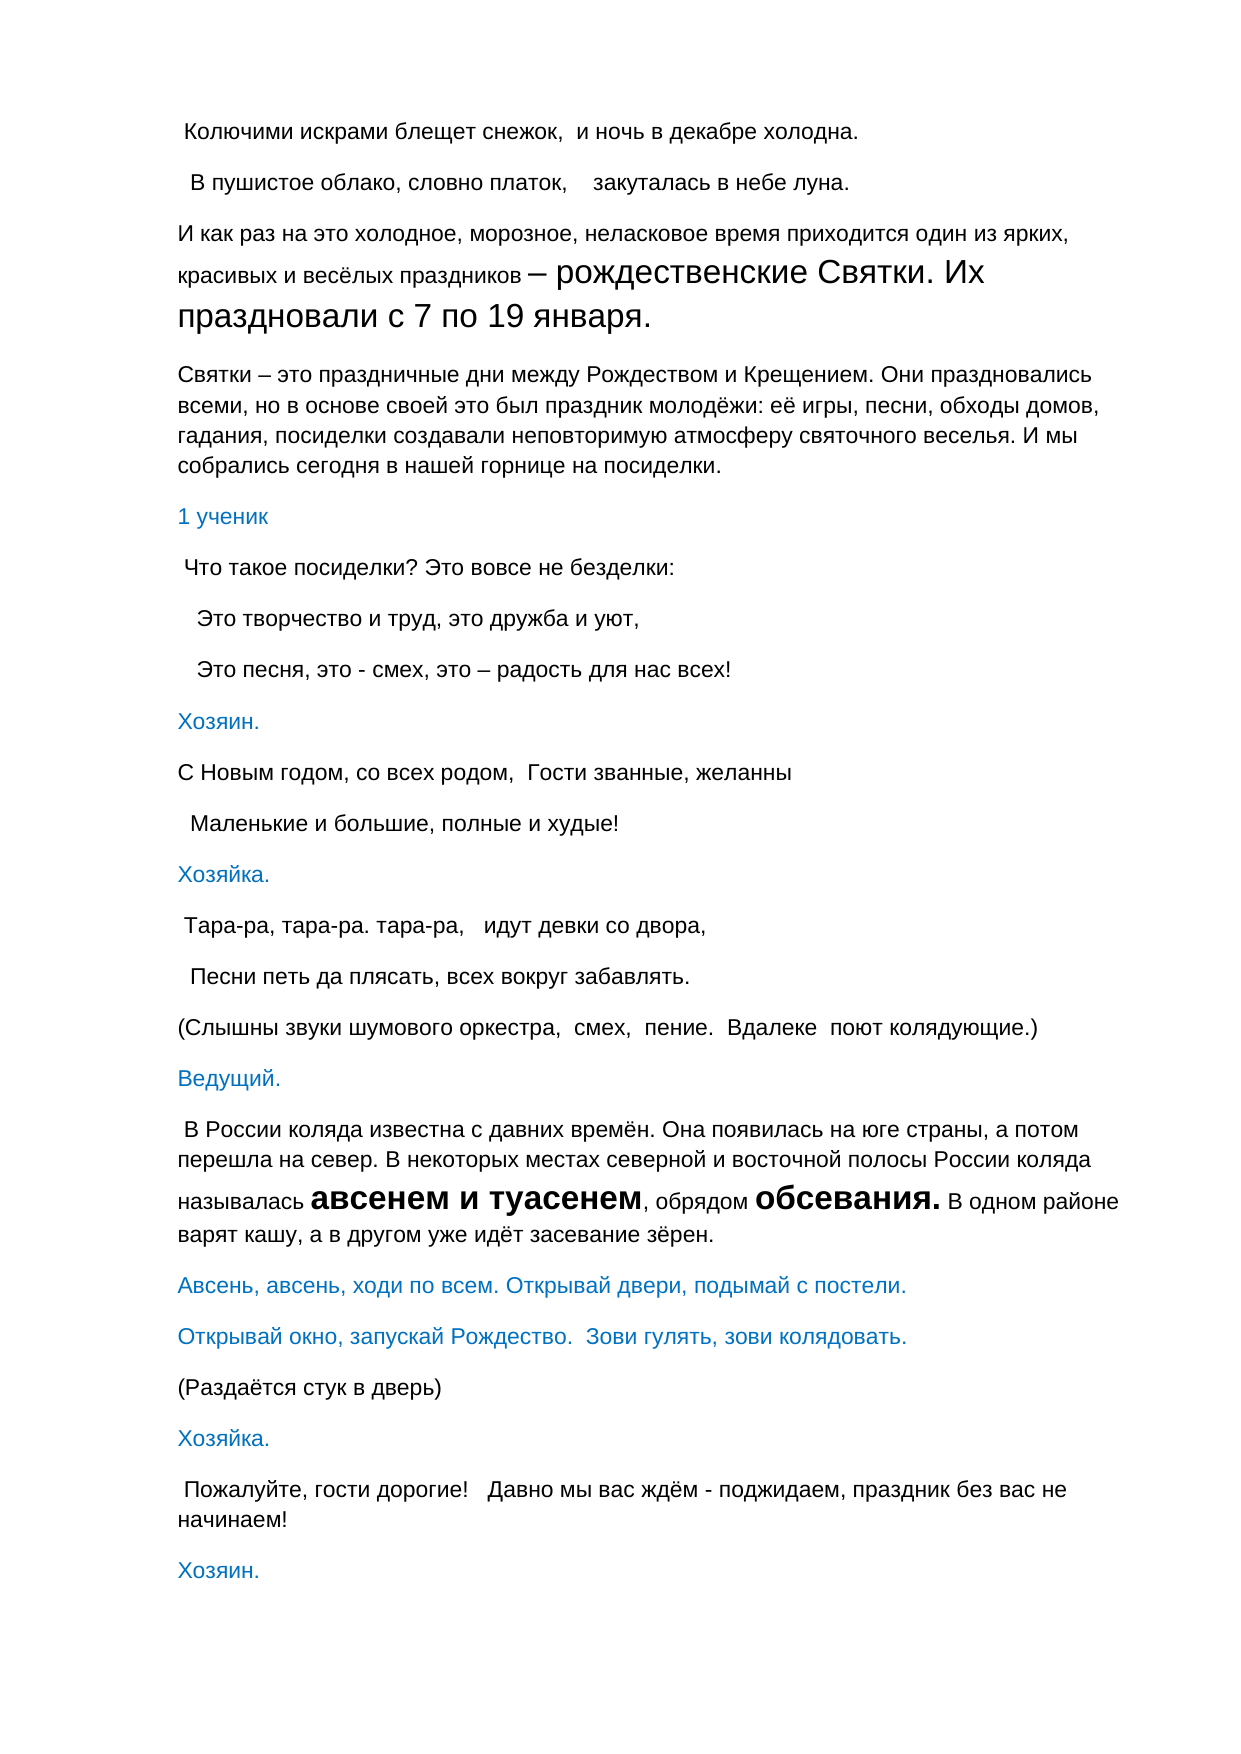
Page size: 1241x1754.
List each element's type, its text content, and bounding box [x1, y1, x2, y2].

text В пушистое облако, словно платок, закуталась в небе луна. [177, 169, 1152, 196]
text Хозяйка. [177, 861, 1152, 887]
text Тара-ра, тара-ра. тара-ра, идут девки со двора, [177, 912, 1152, 938]
text Пожалуйте, гости дорогие! Давно мы вас ждём - поджидаем, праздник без вас не начинаем! [177, 1476, 1152, 1532]
text С Новым годом, со всех родом, Гости званные, желанны [177, 759, 1152, 785]
text Святки – это праздничные дни между Рождеством и Крещением. Они праздновались всеми, но в основе своей это был праздник молодёжи: её игры, песни, обходы домов, гадания, посиделки создавали неповторимую атмосферу святочного веселья. И мы собрались сегодня в нашей горнице на посиделки. [177, 361, 1152, 478]
text Песни петь да плясать, всех вокруг забавлять. [177, 963, 1152, 989]
text И как раз на это холодное, морозное, неласковое время приходится один из ярких, красивых и весёлых праздников – рождественские Святки. Их праздновали с 7 по 19 января. [177, 220, 1152, 335]
text Авсень, авсень, ходи по всем. Открывай двери, подымай с постели. [177, 1272, 1152, 1298]
text Что такое посиделки? Это вовсе не безделки: [177, 554, 1152, 581]
text 1 ученик [177, 503, 1152, 529]
text В России коляда известна с давних времён. Она появилась на юге страны, а потом перешла на север. В некоторых местах северной и восточной полосы России коляда называлась авсенем и туасенем, обрядом обсевания. В одном районе варят кашу, а в другом уже идёт засевание зёрен. [177, 1116, 1152, 1247]
text (Раздаётся стук в дверь) [177, 1374, 1152, 1400]
text Ведущий. [177, 1065, 1152, 1091]
text Колючими искрами блещет снежок, и ночь в декабре холодна. [177, 118, 1152, 144]
text Открывай окно, запускай Рождество. Зови гулять, зови колядовать. [177, 1323, 1152, 1349]
text (Слышны звуки шумового оркестра, смех, пение. Вдалеке поют колядующие.) [177, 1014, 1152, 1040]
text Хозяин. [177, 708, 1152, 734]
text Хозяин. [177, 1557, 1152, 1583]
text Маленькие и большие, полные и худые! [177, 810, 1152, 836]
text Хозяйка. [177, 1425, 1152, 1451]
text Это творчество и труд, это дружба и уют, [177, 605, 1152, 632]
text Это песня, это - смех, это – радость для нас всех! [177, 656, 1152, 683]
